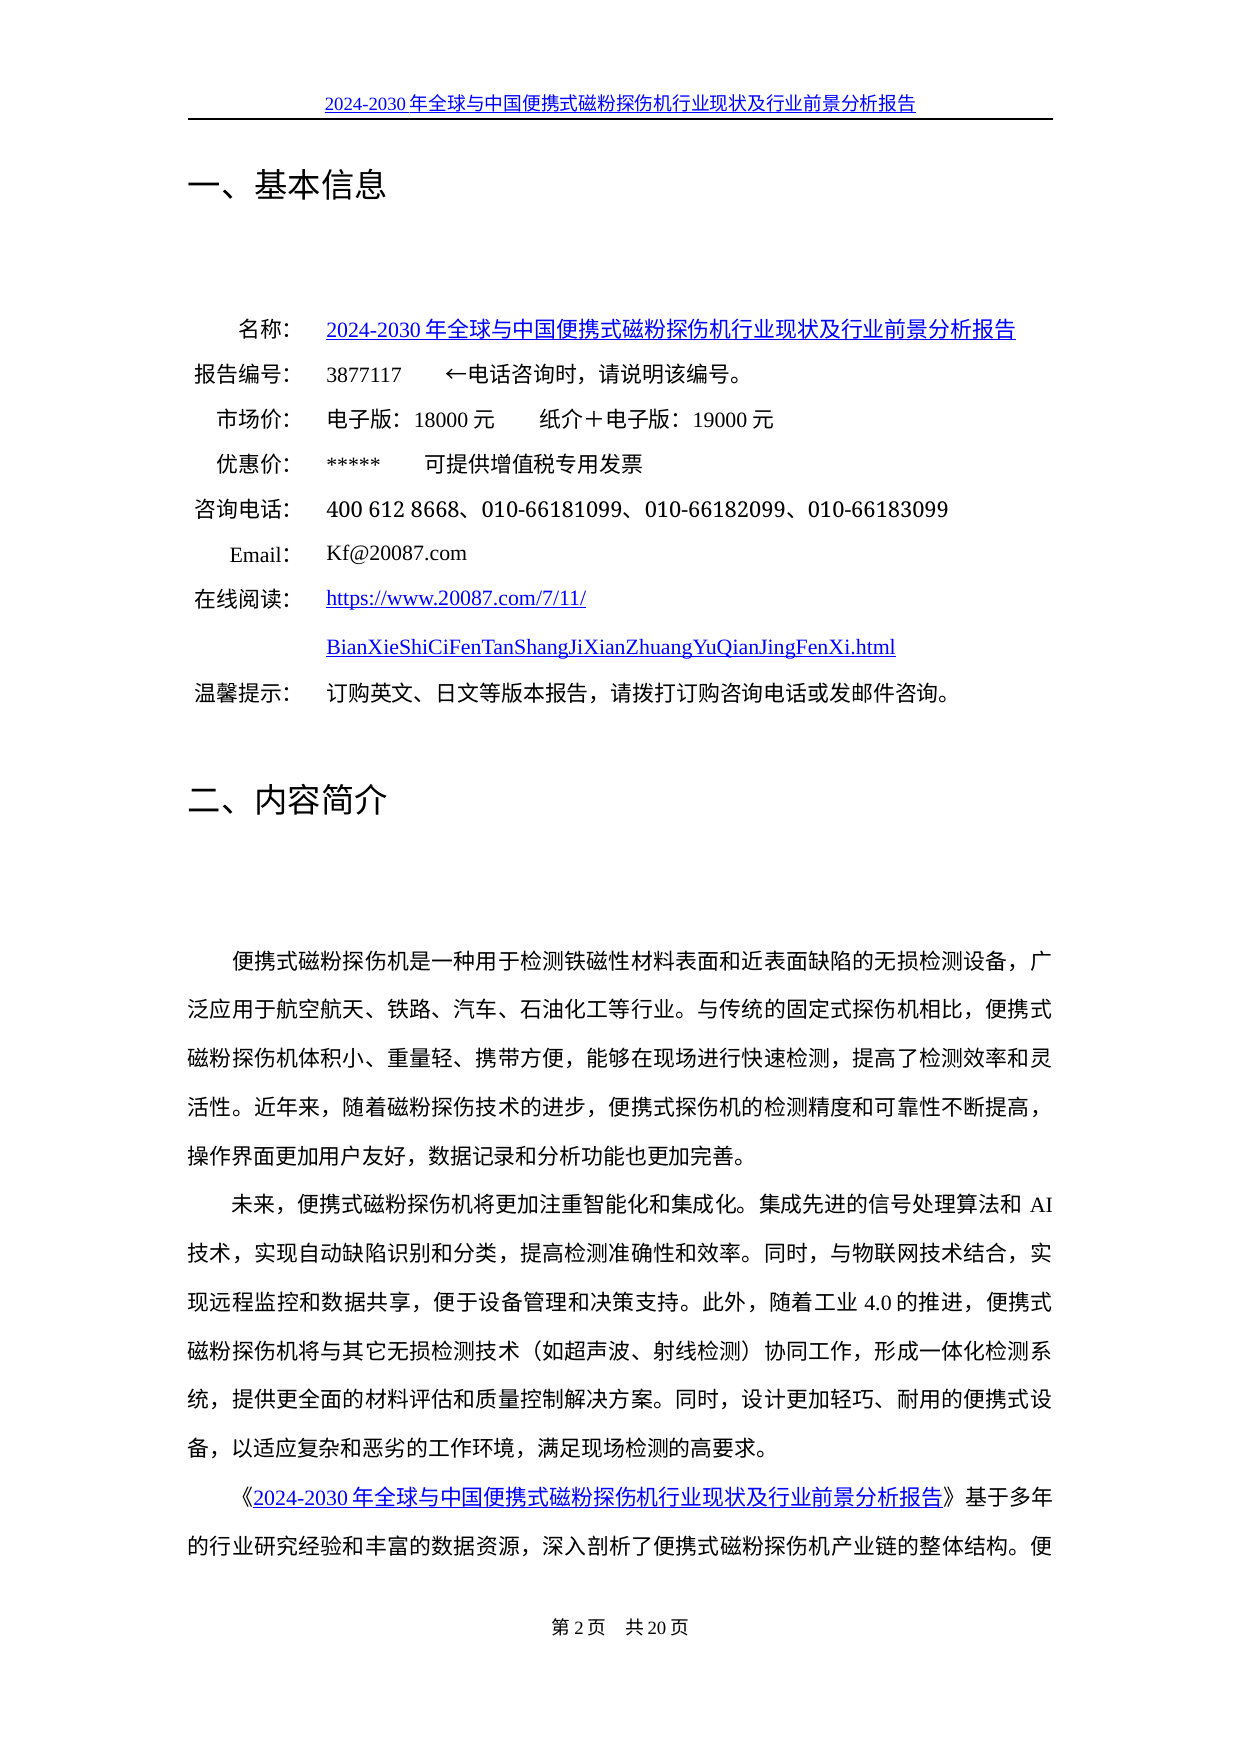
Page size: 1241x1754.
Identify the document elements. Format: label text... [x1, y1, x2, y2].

table_cell 电子版：18000 元 纸介＋电子版：19000 元 [315, 402, 1073, 447]
table_cell Kf@20087.com [315, 537, 1073, 582]
title 一、基本信息 [187, 150, 1053, 215]
table_cell ***** 可提供增值税专用发票 [315, 447, 1073, 492]
table_cell Email： [167, 537, 315, 582]
table_cell 温馨提示： [167, 675, 315, 720]
table_cell 订购英文、日文等版本报告，请拨打订购咨询电话或发邮件咨询。 [315, 675, 1073, 720]
table_cell 市场价： [167, 402, 315, 447]
table_header 名称： [167, 312, 315, 357]
table_cell 咨询电话： [167, 492, 315, 537]
table_cell 3877117 ←电话咨询时，请说明该编号。 [315, 357, 1073, 402]
table_cell [315, 582, 1073, 675]
table_cell 在线阅读： [167, 582, 315, 675]
table_header 2024-2030年全球与中国便携式磁粉探伤机行业现状及行业前景分析报告 [315, 312, 1073, 357]
title 二、内容简介 [187, 766, 1053, 831]
table_cell 400 612 8668、010-66181099、010-66182099、010-66183099 [315, 492, 1073, 537]
table_cell 优惠价： [167, 447, 315, 492]
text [187, 943, 1053, 1561]
table_cell 报告编号： [167, 357, 315, 402]
